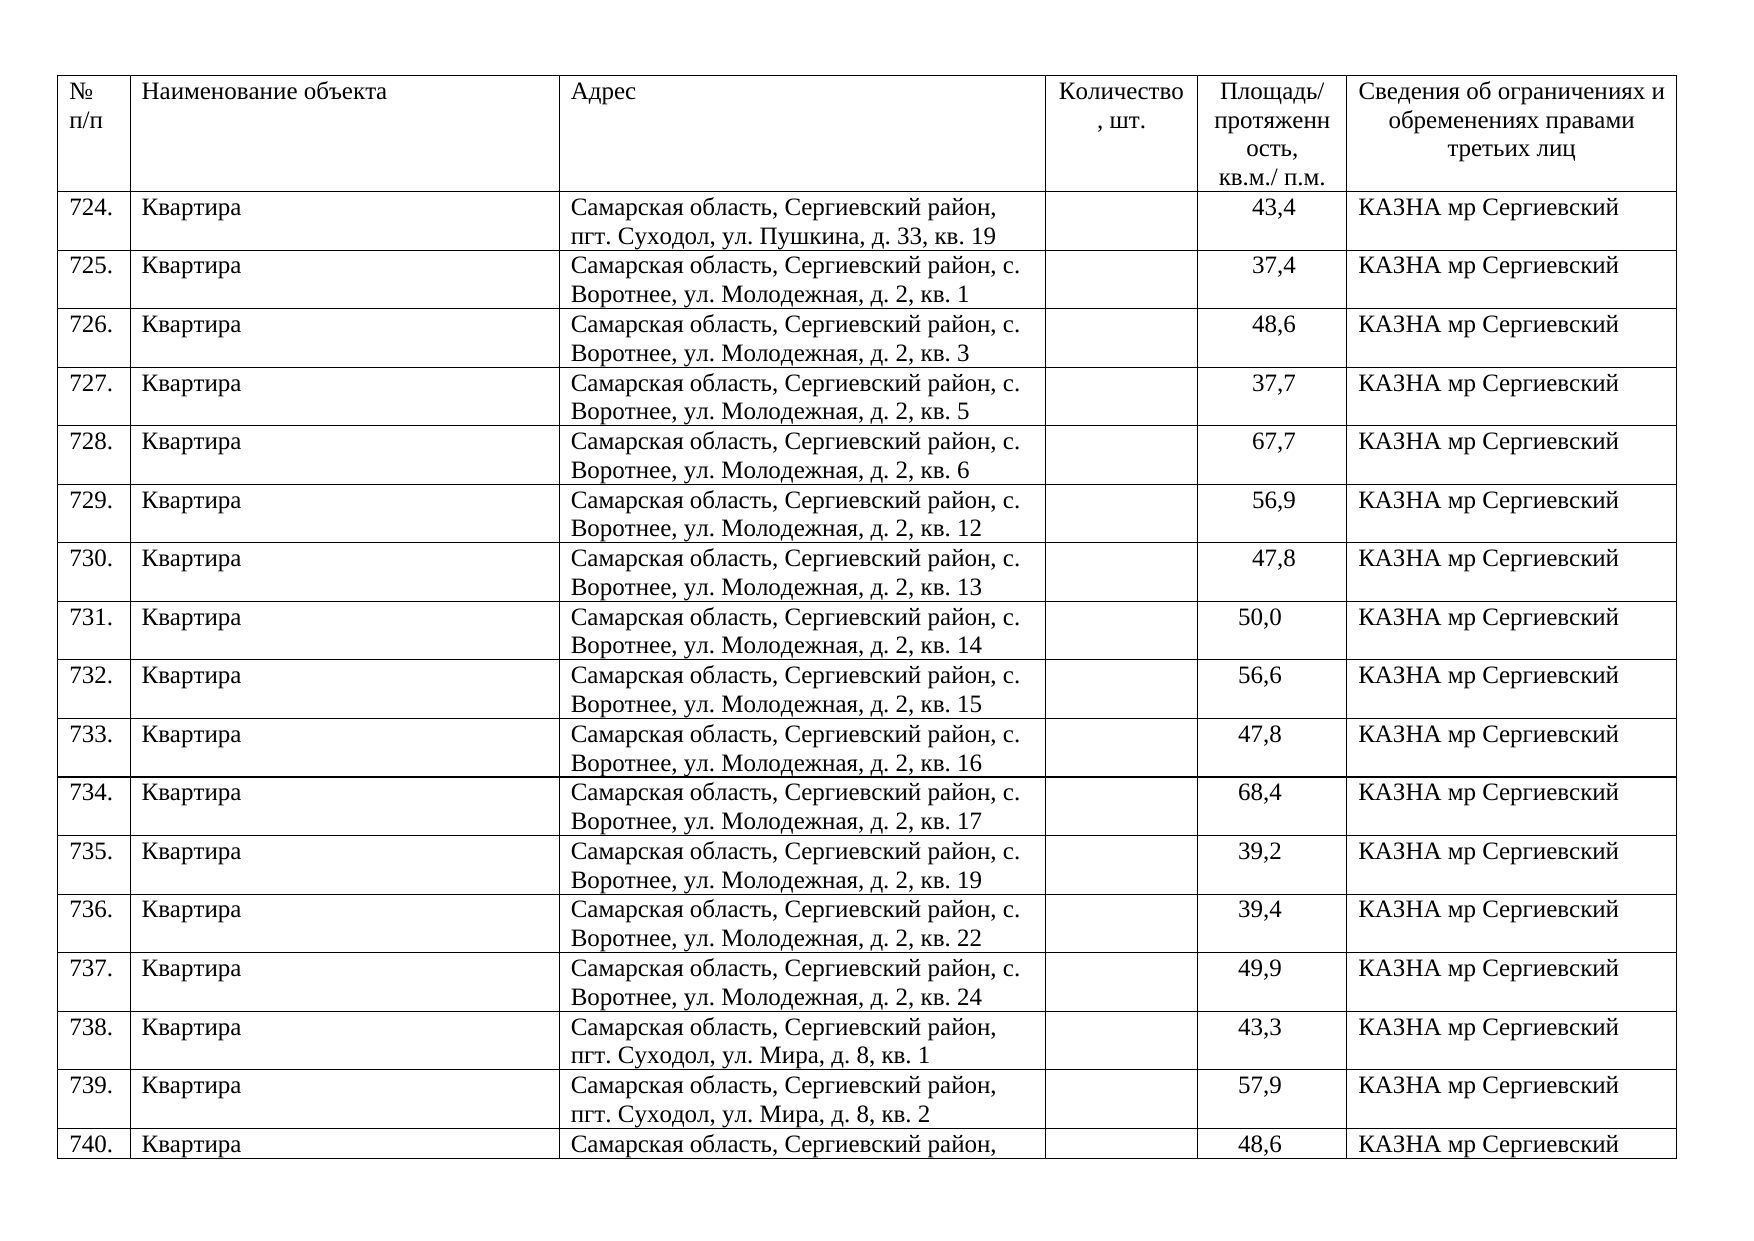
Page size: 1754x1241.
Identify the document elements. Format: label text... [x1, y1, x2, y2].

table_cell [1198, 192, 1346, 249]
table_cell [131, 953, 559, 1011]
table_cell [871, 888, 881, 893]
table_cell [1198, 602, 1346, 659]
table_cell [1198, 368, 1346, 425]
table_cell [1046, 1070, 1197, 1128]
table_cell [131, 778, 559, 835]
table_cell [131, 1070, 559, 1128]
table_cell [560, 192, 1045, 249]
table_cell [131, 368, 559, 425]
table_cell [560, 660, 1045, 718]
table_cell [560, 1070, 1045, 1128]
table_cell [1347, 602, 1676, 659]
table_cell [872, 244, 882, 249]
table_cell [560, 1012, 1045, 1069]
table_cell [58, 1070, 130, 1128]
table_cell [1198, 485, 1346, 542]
table_header № п/п [58, 76, 130, 191]
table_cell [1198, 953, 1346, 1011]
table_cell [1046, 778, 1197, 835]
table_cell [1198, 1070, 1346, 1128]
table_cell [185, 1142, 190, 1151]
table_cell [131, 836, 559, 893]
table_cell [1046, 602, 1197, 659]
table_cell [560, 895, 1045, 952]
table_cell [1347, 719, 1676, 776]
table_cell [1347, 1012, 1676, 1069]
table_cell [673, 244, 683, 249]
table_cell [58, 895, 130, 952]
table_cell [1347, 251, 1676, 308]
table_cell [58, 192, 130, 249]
table_header Адрес [560, 76, 1045, 191]
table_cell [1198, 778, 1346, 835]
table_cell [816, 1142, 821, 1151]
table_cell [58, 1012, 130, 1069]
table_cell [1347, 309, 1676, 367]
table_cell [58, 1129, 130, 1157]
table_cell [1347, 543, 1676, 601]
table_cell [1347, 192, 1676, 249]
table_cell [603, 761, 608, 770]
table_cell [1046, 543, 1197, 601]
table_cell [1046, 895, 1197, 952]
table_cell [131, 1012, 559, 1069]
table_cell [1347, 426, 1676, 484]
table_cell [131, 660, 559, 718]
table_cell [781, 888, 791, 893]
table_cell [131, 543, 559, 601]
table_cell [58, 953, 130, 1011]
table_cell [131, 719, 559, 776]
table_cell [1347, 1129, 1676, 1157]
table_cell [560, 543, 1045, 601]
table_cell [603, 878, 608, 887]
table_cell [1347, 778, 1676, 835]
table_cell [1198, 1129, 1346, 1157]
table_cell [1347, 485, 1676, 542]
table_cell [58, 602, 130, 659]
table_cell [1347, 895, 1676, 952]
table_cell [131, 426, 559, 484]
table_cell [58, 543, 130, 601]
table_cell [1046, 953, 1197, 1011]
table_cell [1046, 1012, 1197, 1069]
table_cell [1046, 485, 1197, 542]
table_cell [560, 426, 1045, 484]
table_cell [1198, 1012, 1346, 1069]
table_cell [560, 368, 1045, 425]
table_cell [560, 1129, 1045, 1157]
table_header Сведения об ограничениях и обременениях правами третьих лиц [1347, 76, 1676, 191]
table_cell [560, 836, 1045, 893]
table_header Количество, шт. [1046, 76, 1197, 191]
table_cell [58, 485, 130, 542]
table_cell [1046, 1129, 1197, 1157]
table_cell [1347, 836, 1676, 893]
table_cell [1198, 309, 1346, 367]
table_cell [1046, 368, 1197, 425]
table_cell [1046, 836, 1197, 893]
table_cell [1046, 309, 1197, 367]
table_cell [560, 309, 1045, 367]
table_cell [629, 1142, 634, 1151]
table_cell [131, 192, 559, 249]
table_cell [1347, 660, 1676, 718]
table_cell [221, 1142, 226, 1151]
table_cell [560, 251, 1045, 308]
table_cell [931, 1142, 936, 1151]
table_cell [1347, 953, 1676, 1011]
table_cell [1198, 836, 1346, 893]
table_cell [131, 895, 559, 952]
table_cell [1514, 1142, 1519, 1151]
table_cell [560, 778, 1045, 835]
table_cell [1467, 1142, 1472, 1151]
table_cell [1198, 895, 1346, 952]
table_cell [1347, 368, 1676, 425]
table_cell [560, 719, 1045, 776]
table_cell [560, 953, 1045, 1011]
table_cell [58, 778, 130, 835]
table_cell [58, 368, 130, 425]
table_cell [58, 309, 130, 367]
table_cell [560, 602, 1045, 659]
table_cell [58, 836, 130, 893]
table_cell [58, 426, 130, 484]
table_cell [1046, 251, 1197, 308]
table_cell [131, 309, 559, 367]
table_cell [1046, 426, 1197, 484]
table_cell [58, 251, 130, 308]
table_header Площадь/ протяженность, кв.м./ п.м. [1198, 76, 1346, 191]
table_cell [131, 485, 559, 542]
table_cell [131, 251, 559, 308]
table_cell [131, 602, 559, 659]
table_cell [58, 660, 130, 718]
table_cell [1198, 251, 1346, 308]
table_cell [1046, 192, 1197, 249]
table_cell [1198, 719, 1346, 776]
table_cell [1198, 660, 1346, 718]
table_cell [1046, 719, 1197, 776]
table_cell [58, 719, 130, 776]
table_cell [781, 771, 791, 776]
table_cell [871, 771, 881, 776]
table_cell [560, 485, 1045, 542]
table_header Наименование объекта [131, 76, 559, 191]
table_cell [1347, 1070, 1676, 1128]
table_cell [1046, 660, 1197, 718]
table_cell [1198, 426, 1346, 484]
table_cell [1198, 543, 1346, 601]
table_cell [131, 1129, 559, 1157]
